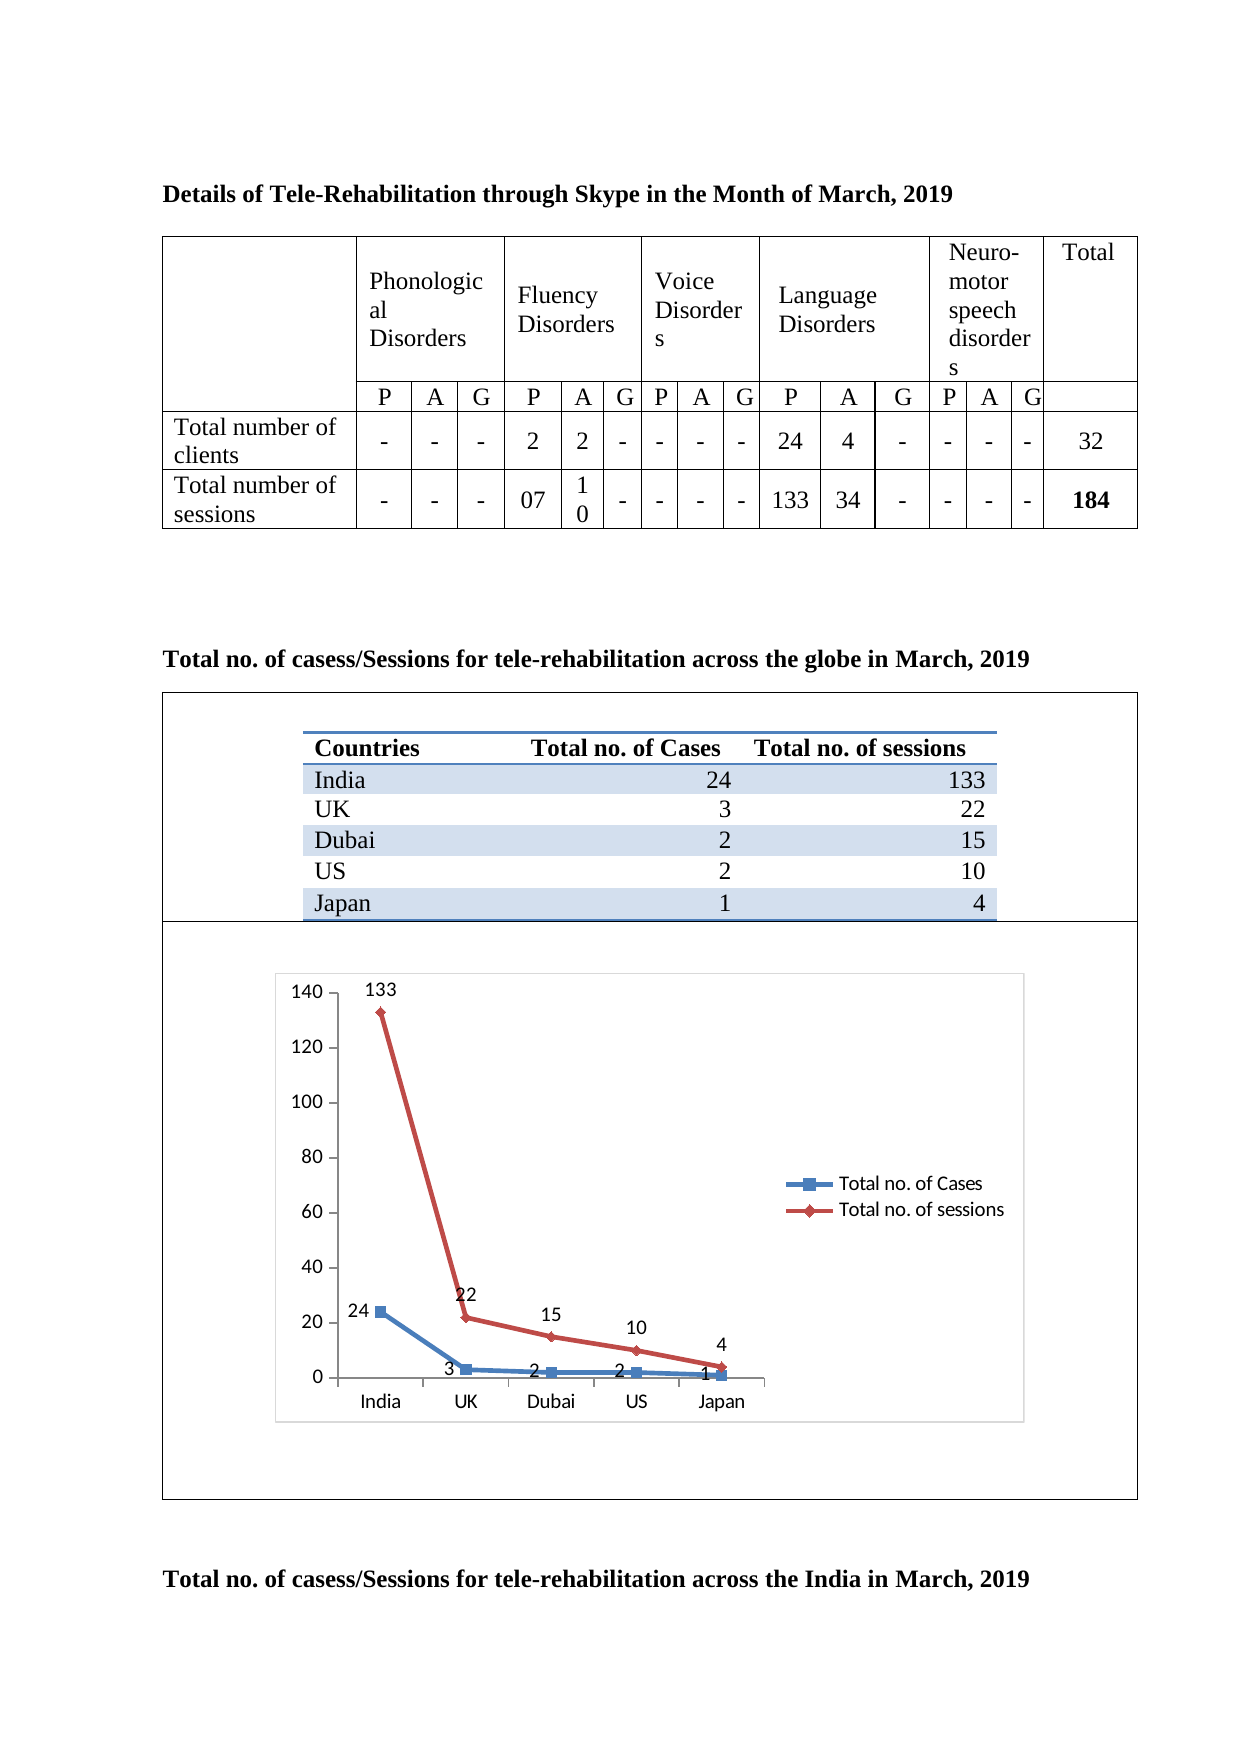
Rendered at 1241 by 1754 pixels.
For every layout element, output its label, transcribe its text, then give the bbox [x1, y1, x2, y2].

table_cell - [604, 412, 641, 469]
table_cell 4 [821, 412, 874, 469]
table_header [163, 693, 1137, 921]
table_cell A [562, 382, 603, 411]
table_cell - [724, 412, 759, 469]
table_cell 10 [562, 470, 603, 528]
table_cell [1044, 382, 1137, 411]
table_cell - [930, 470, 966, 528]
table_cell - [604, 470, 641, 528]
table_cell 34 [821, 470, 874, 528]
text Details of Tele-Rehabilitation through Skype in the Month of March, 2019 [162, 179, 1137, 207]
table_cell 133 [760, 470, 820, 528]
table_cell - [876, 470, 929, 528]
table_cell - [930, 412, 966, 469]
text Total no. of casess/Sessions for tele-rehabilitation across the globe in March, 2019 [162, 644, 1137, 673]
table_cell 184 [1044, 470, 1137, 528]
table_header [163, 237, 356, 411]
table_cell P [642, 382, 677, 411]
table_cell P [930, 382, 966, 411]
table_header Neuro-motor speech disorders [930, 237, 1043, 381]
table_cell - [678, 470, 723, 528]
table_cell - [412, 412, 457, 469]
table_cell G [724, 382, 759, 411]
table_cell - [357, 470, 411, 528]
table_header Voice Disorders [642, 237, 759, 381]
table_cell A [412, 382, 457, 411]
table_cell - [642, 412, 677, 469]
table_cell - [458, 470, 504, 528]
table_cell A [821, 382, 874, 411]
table_cell - [1012, 412, 1043, 469]
table_cell - [357, 412, 411, 469]
table_cell - [412, 470, 457, 528]
table_cell Total number of sessions [163, 470, 356, 528]
table_cell 07 [505, 470, 561, 528]
table_cell P [760, 382, 820, 411]
table_cell Total number of clients [163, 412, 356, 469]
table_header Phonological Disorders [357, 237, 504, 381]
table_cell A [967, 382, 1011, 411]
table_cell - [642, 470, 677, 528]
table_cell P [357, 382, 411, 411]
table_cell 24 [760, 412, 820, 469]
table_cell G [1012, 382, 1043, 411]
text Total no. of casess/Sessions for tele-rehabilitation across the India in March, 2019 [162, 1564, 1137, 1593]
table_cell - [458, 412, 504, 469]
table_cell - [724, 470, 759, 528]
table_cell G [876, 382, 929, 411]
table_header Total [1044, 237, 1137, 381]
table_cell - [678, 412, 723, 469]
table_cell G [458, 382, 504, 411]
table_cell 2 [505, 412, 561, 469]
table_cell P [505, 382, 561, 411]
table_cell G [604, 382, 641, 411]
table_cell - [876, 412, 929, 469]
table_cell [163, 922, 1137, 1499]
table_header Language Disorders [760, 237, 929, 381]
table_cell 2 [562, 412, 603, 469]
table_header Fluency Disorders [505, 237, 641, 381]
table_cell - [967, 470, 1011, 528]
table_cell - [967, 412, 1011, 469]
table_cell 32 [1044, 412, 1137, 469]
table_cell - [1012, 470, 1043, 528]
table_cell A [678, 382, 723, 411]
